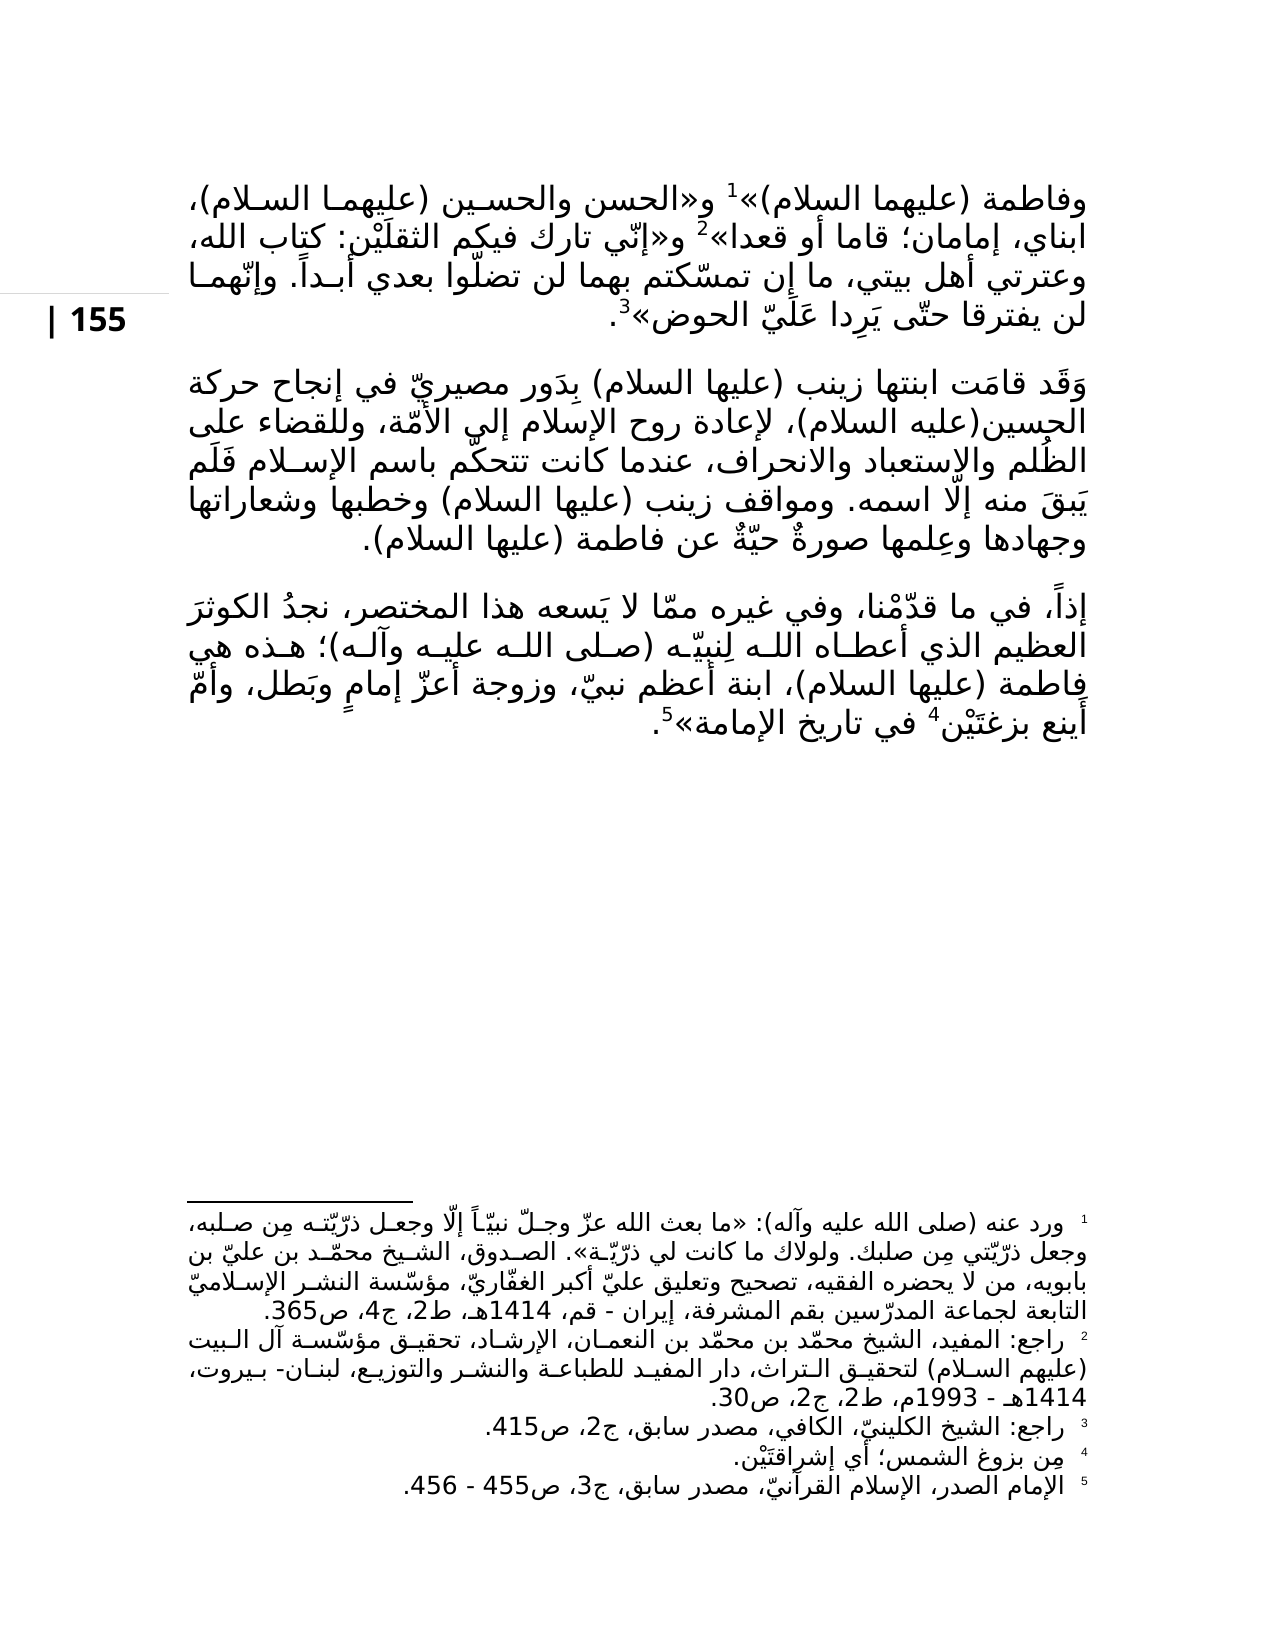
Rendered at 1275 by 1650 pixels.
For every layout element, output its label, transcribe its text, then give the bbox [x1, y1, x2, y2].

text وَقَد قامَت ابنتها زينب (عليها السلام) بِدَور مصيريّ في إنجاح حركة الحسين(عليه السلام)، لإعادة روح الإسلام إلى الأمّة، وللقضاء على الظُلم والاستعباد والانحراف، عندما كانت تتحكّم باسم الإسلام فَلَم يَبقَ منه إلّا اسمه. ومواقف زينب (عليها السلام) وخطبها وشعاراتها وجهادها وعِلمها صورةٌ حيّةٌ عن فاطمة (عليها السلام). [187, 364, 1087, 558]
text وفاطمة (عليهما السلام)» و«الحسن والحسين (عليهما السلام)، ابناي، إمامان؛ قاما أو قعدا» و«إنّي تارك فيكم الثقلَيْن: كتاب الله، وعترتي أهل بيتي، ما إن تمسّكتم بهما لن تضلّوا بعدي أبداً. وإنّهما لن يفترقا حتّى يَرِدا عَلَيّ الحوض». [187, 179, 1087, 334]
text إذاً، في ما قدّمْنا، وفي غيره ممّا لا يَسعه هذا المختصر، نجدُ الكوثرَ العظيم الذي أعطاه الله لِنبيّه (صلى الله عليه وآله)؛ هذه هي فاطمة (عليها السلام)، ابنة أعظم نبيّ، وزوجة أعزّ إمامٍ وبَطل، وأمّ أَينع بزغتَيْن في تاريخ الإمامة». [187, 587, 1087, 743]
